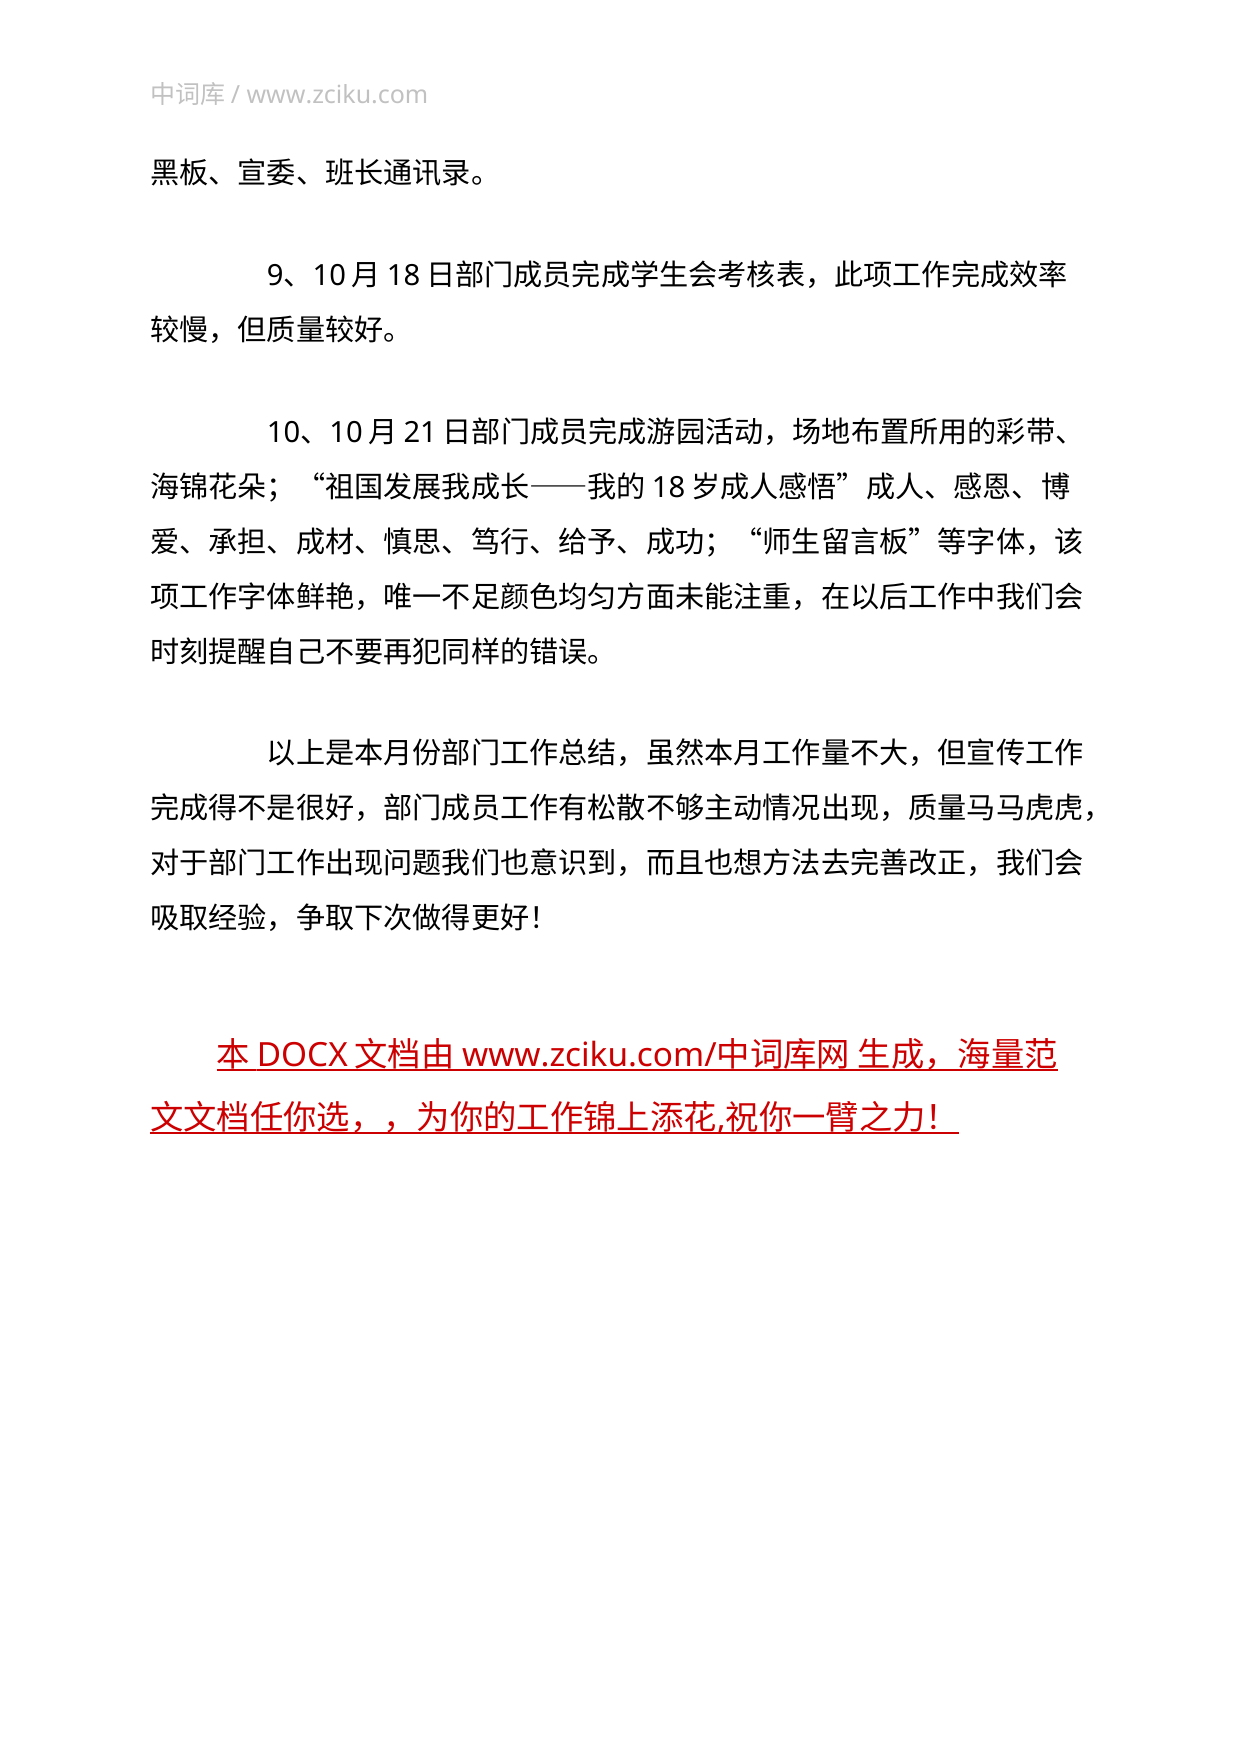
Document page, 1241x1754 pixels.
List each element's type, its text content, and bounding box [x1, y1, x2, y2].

text 10、10月21日部门成员完成游园活动，场地布置所用的彩带、海锦花朵；“祖国发展我成长——我的18岁成人感悟”成人、感恩、博爱、承担、成材、慎思、笃行、给予、成功；“师生留言板”等字体，该项工作字体鲜艳，唯一不足颜色均匀方面未能注重，在以后工作中我们会时刻提醒自己不要再犯同样的错误。 [150, 408, 1090, 671]
text 9、10月18日部门成员完成学生会考核表，此项工作完成效率较慢，但质量较好。 [150, 252, 1090, 349]
text 本DOCX文档由 www.zciku.com/中词库网 生成，海量范文文档任你选，，为你的工作锦上添花,祝你一臂之力！ [150, 1028, 1090, 1139]
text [150, 150, 1090, 192]
text 以上是本月份部门工作总结，虽然本月工作量不大，但宣传工作完成得不是很好，部门成员工作有松散不够主动情况出现，质量马马虎虎，对于部门工作出现问题我们也意识到，而且也想方法去完善改正，我们会吸取经验，争取下次做得更好！ [150, 730, 1090, 937]
